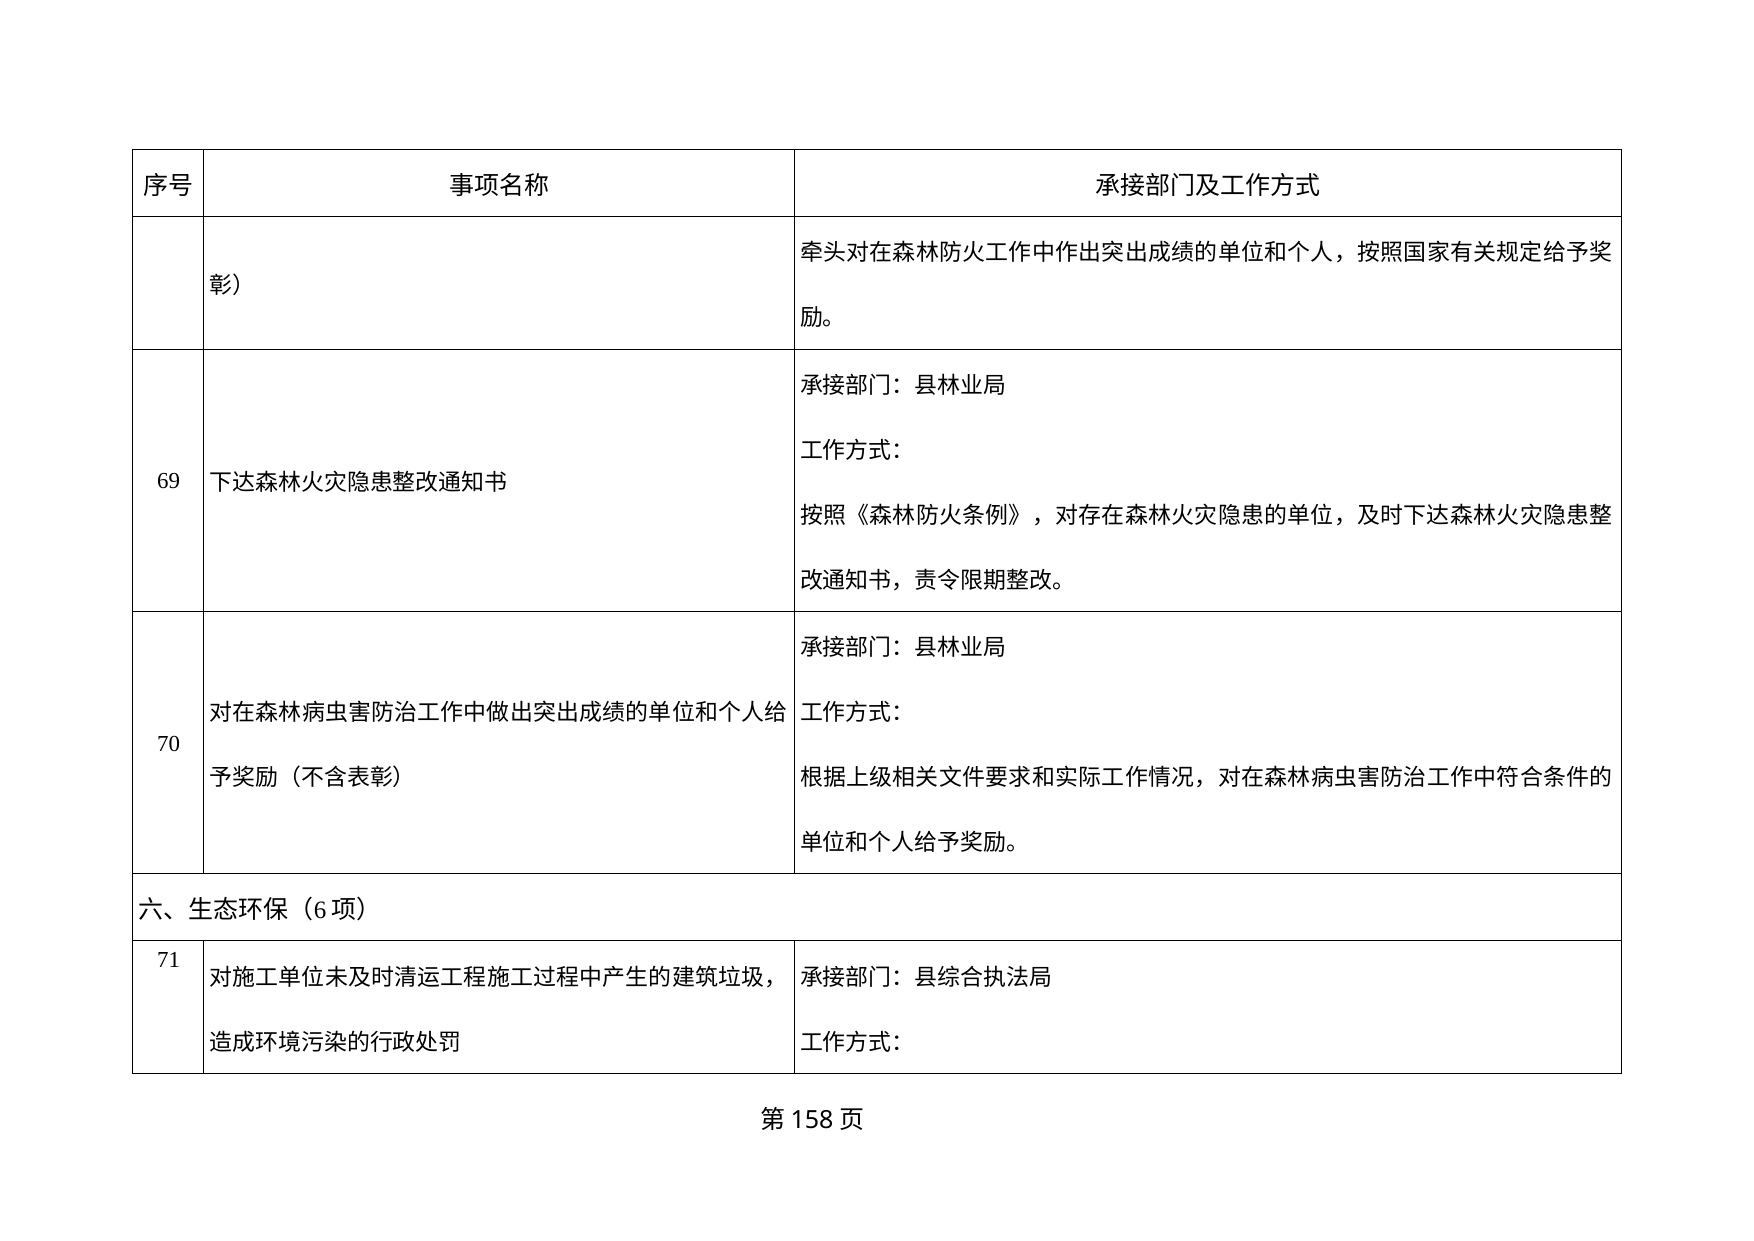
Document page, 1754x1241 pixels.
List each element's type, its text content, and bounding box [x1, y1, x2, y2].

table_cell 70 [133, 612, 203, 873]
table_cell 68 [133, 217, 203, 348]
table_cell 对在森林病虫害防治工作中做出突出成绩的单位和个人给予奖励（不含表彰） [204, 612, 794, 873]
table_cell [795, 941, 1621, 1073]
table_cell 69 [133, 350, 203, 611]
table_header 序号 [133, 150, 203, 216]
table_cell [204, 217, 794, 348]
table_cell 六、生态环保（6项） [133, 874, 1621, 940]
table_cell 71 [133, 941, 203, 1073]
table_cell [795, 217, 1621, 348]
table_cell 承接部门：县林业局 工作方式： 按照《森林防火条例》，对存在森林火灾隐患的单位，及时下达森林火灾隐患整改通知书，责令限期整改。 [795, 350, 1621, 611]
table_header 事项名称 [204, 150, 794, 216]
table_cell 承接部门：县林业局 工作方式： 根据上级相关文件要求和实际工作情况，对在森林病虫害防治工作中符合条件的单位和个人给予奖励。 [795, 612, 1621, 873]
table_header 承接部门及工作方式 [795, 150, 1621, 216]
table_cell 下达森林火灾隐患整改通知书 [204, 350, 794, 611]
table_cell 对施工单位未及时清运工程施工过程中产生的建筑垃圾，造成环境污染的行政处罚 [204, 941, 794, 1073]
